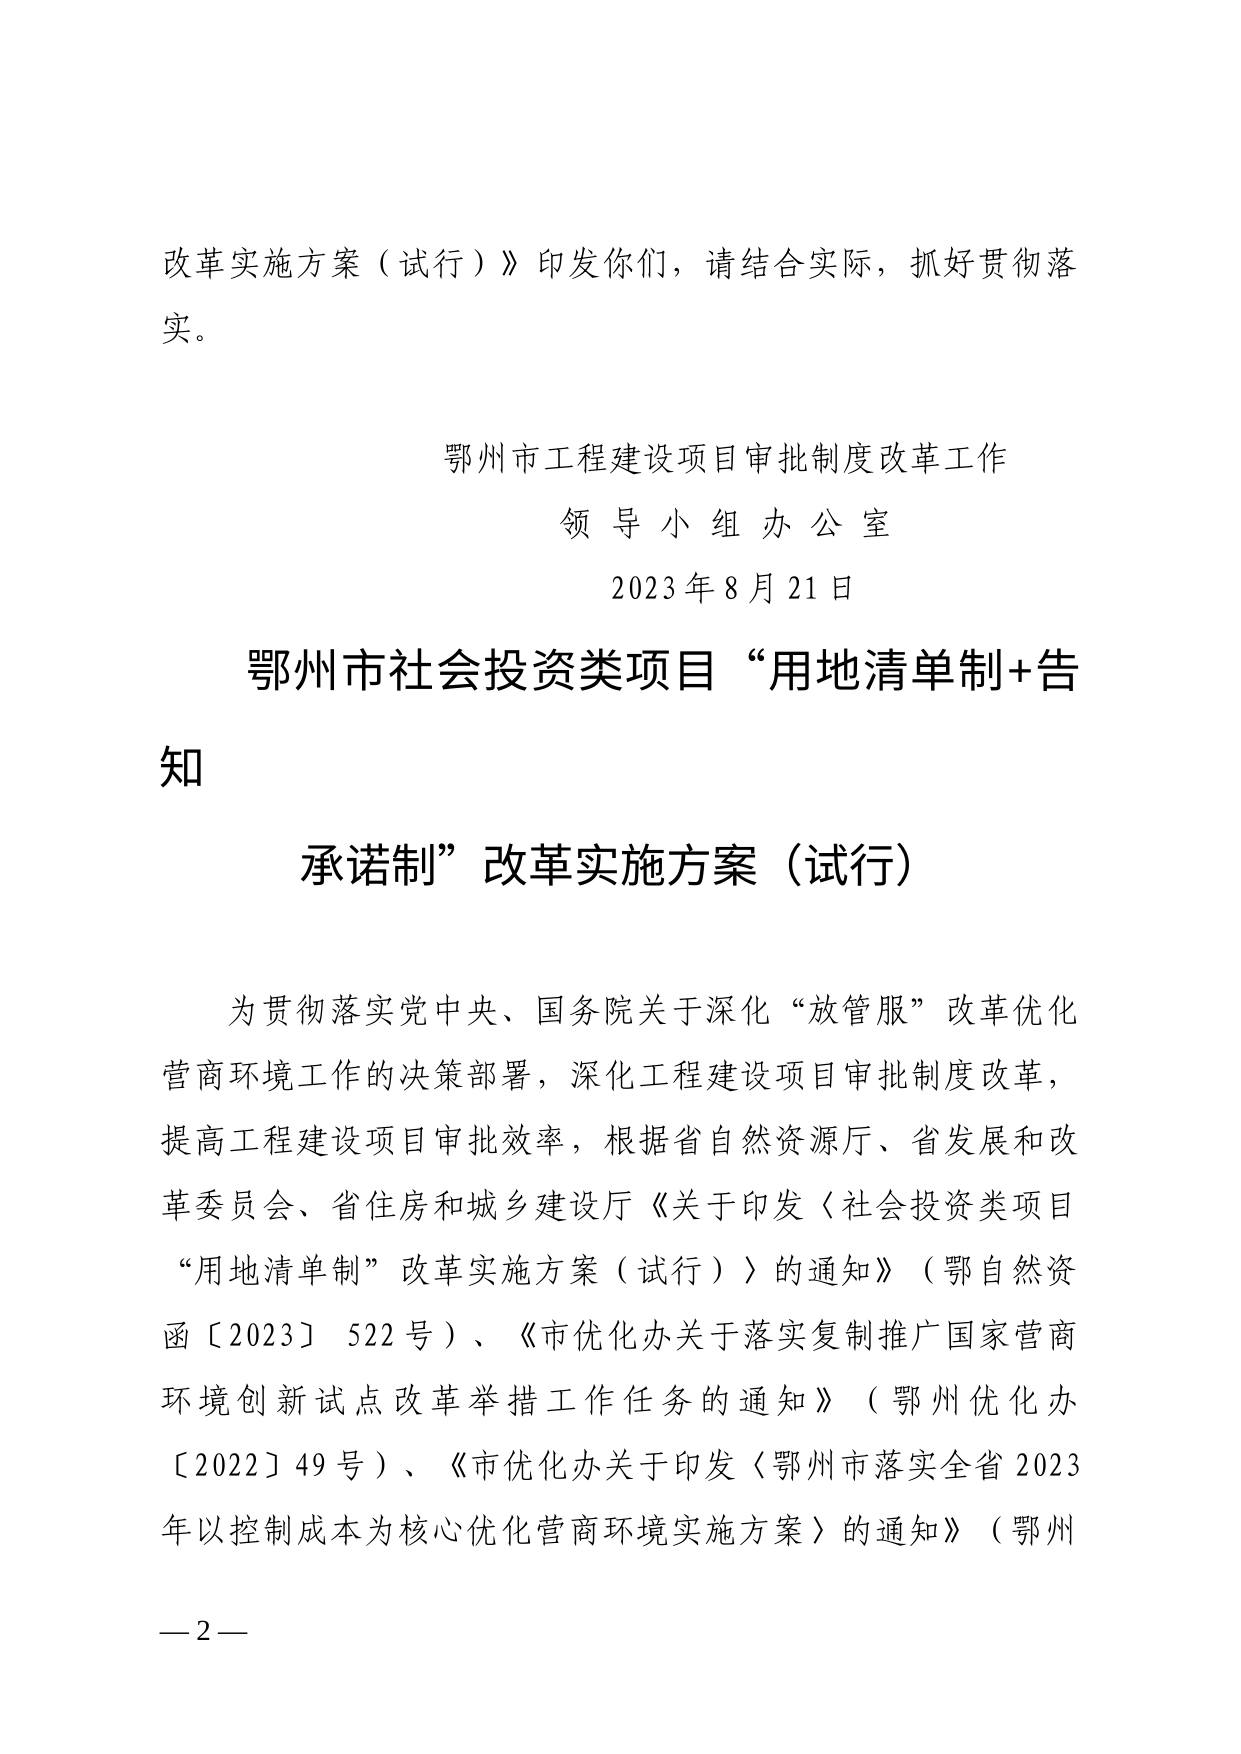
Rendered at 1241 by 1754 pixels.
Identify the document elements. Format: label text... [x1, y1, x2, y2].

text 鄂州市社会投资类项目“用地清单制+告知 [159, 618, 1081, 813]
text 鄂州市工程建设项目审批制度改革工作 [426, 423, 1081, 488]
text 承诺制”改革实施方案（试行） [159, 813, 1081, 911]
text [159, 228, 1081, 358]
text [159, 976, 1081, 1561]
text 领 导 小 组 办 公 室 [159, 488, 1081, 553]
text 2023年8月21日 [159, 553, 1081, 618]
